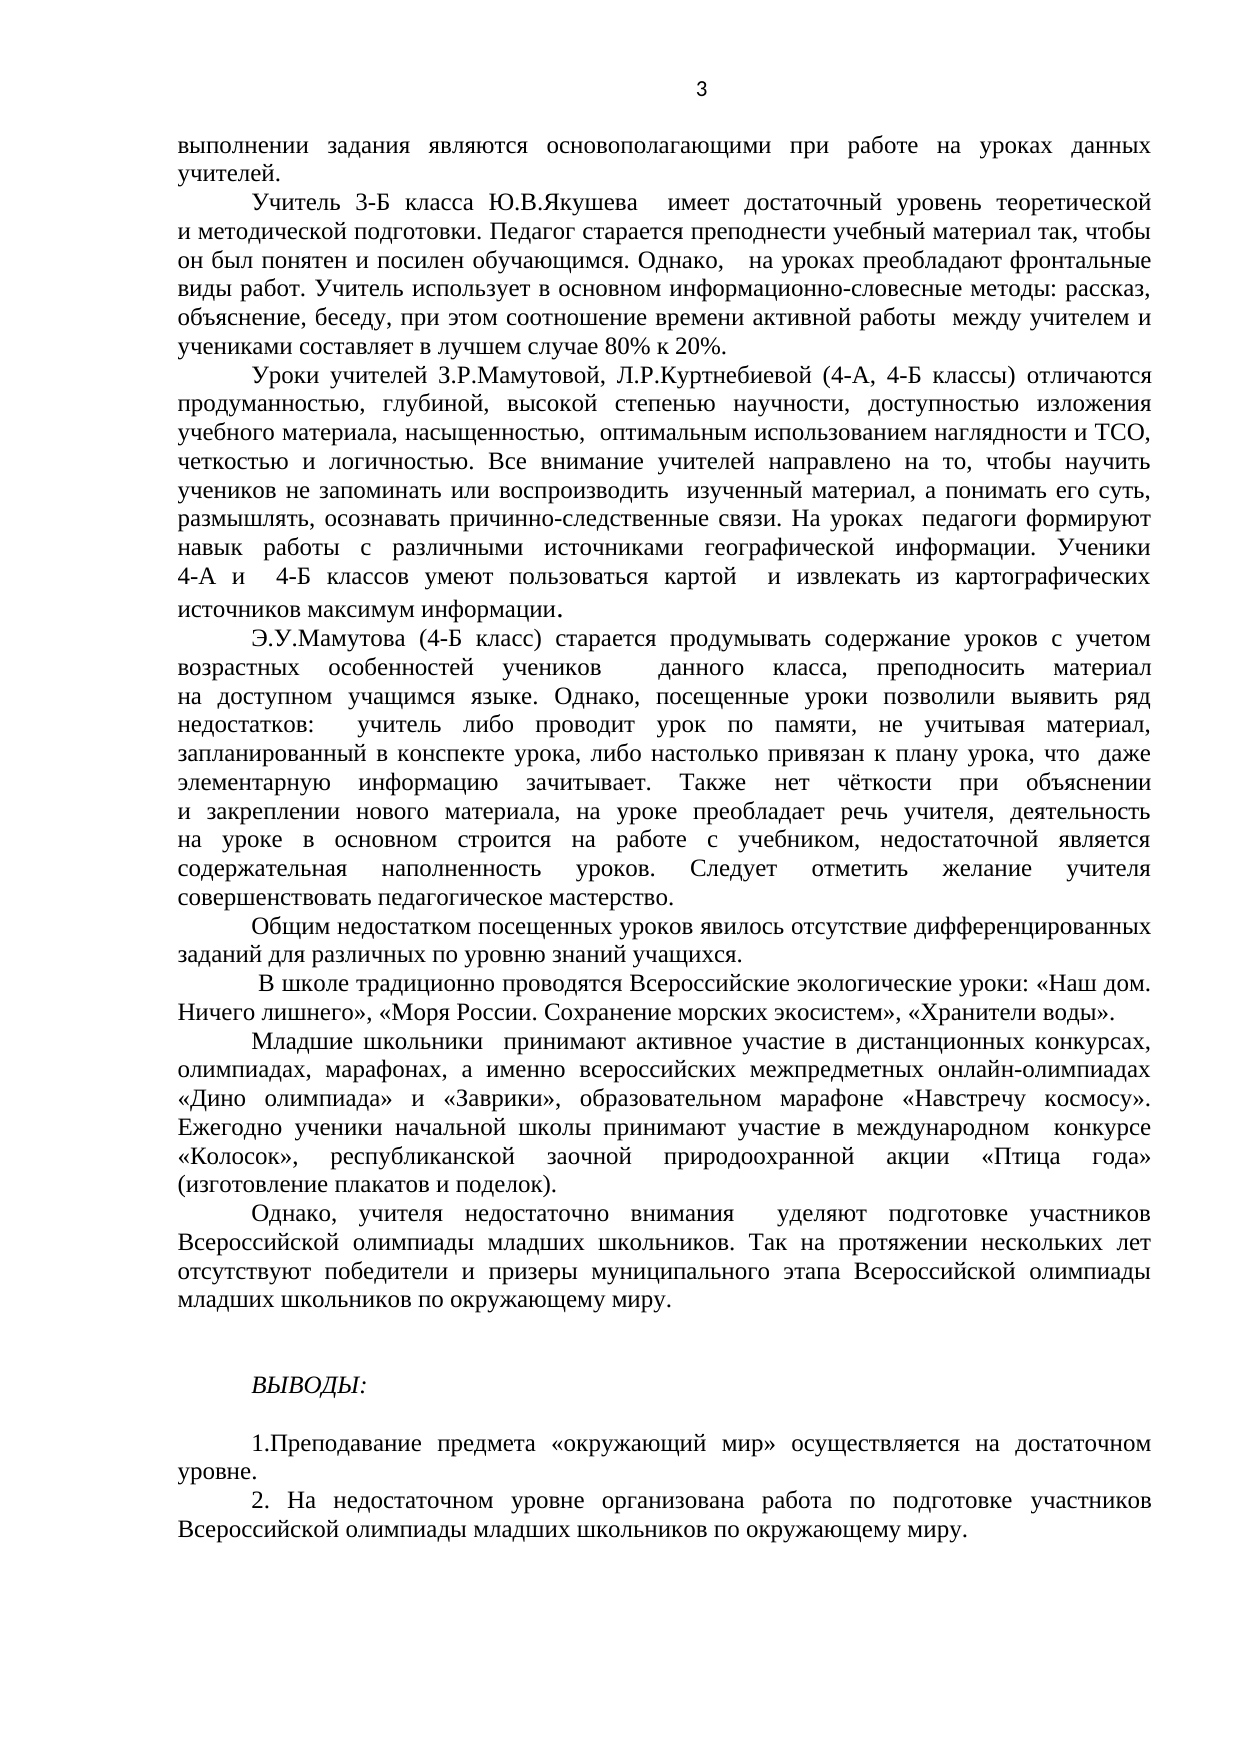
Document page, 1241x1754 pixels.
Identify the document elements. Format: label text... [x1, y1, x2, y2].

text Э.У.Мамутова (4-Б класс) старается продумывать содержание уроков с учетом возрастных особенностей учеников данного класса, преподносить материал на доступном учащимся языке. Однако, посещенные уроки позволили выявить ряд недостатков: учитель либо проводит урок по памяти, не учитывая материал, запланированный в конспекте урока, либо настолько привязан к плану урока, что даже элементарную информацию зачитывает. Также нет чёткости при объяснении и закреплении нового материала, на уроке преобладает речь учителя, деятельность на уроке в основном строится на работе с учебником, недостаточной является содержательная наполненность уроков. Следует отметить желание учителя совершенствовать педагогическое мастерство. [177, 623, 1152, 911]
text 2. На недостаточном уровне организована работа по подготовке участников Всероссийской олимпиады младших школьников по окружающему миру. [177, 1485, 1152, 1543]
text В школе традиционно проводятся Всероссийские экологические уроки: «Наш дом. Ничего лишнего», «Моря России. Сохранение морских экосистем», «Хранители воды». [177, 968, 1152, 1026]
text Учитель 3-Б класса Ю.В.Якушева имеет достаточный уровень теоретической и методической подготовки. Педагог старается преподнести учебный материал так, чтобы он был понятен и посилен обучающимся. Однако, на уроках преобладают фронтальные виды работ. Учитель использует в основном информационно-словесные методы: рассказ, объяснение, беседу, при этом соотношение времени активной работы между учителем и учениками составляет в лучшем случае 80% к 20%. [177, 187, 1152, 360]
text Уроки учителей З.Р.Мамутовой, Л.Р.Куртнебиевой (4-А, 4-Б классы) отличаются продуманностью, глубиной, высокой степенью научности, доступностью изложения учебного материала, насыщенностью, оптимальным использованием наглядности и ТСО, четкостью и логичностью. Все внимание учителей направлено на то, чтобы научить учеников не запоминать или воспроизводить изученный материал, а понимать его суть, размышлять, осознавать причинно-следственные связи. На уроках педагоги формируют навык работы с различными источниками географической информации. Ученики 4-А и 4-Б классов умеют пользоваться картой и извлекать из картографических источников максимум информации. [177, 360, 1152, 623]
text ВЫВОДЫ: [177, 1370, 1152, 1399]
text Младшие школьники принимают активное участие в дистанционных конкурсах, олимпиадах, марафонах, а именно всероссийских межпредметных онлайн-олимпиадах «Дино олимпиада» и «Заврики», образовательном марафоне «Навстречу космосу». Ежегодно ученики начальной школы принимают участие в международном конкурсе «Колосок», республиканской заочной природоохранной акции «Птица года» (изготовление плакатов и поделок). [177, 1026, 1152, 1198]
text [177, 130, 1152, 187]
text 1.Преподавание предмета «окружающий мир» осуществляется на достаточном уровне. [177, 1428, 1152, 1485]
text Общим недостатком посещенных уроков явилось отсутствие дифференцированных заданий для различных по уровню знаний учащихся. [177, 911, 1152, 968]
text Однако, учителя недостаточно внимания уделяют подготовке участников Всероссийской олимпиады младших школьников. Так на протяжении нескольких лет отсутствуют победители и призеры муниципального этапа Всероссийской олимпиады младших школьников по окружающему миру. [177, 1198, 1152, 1313]
